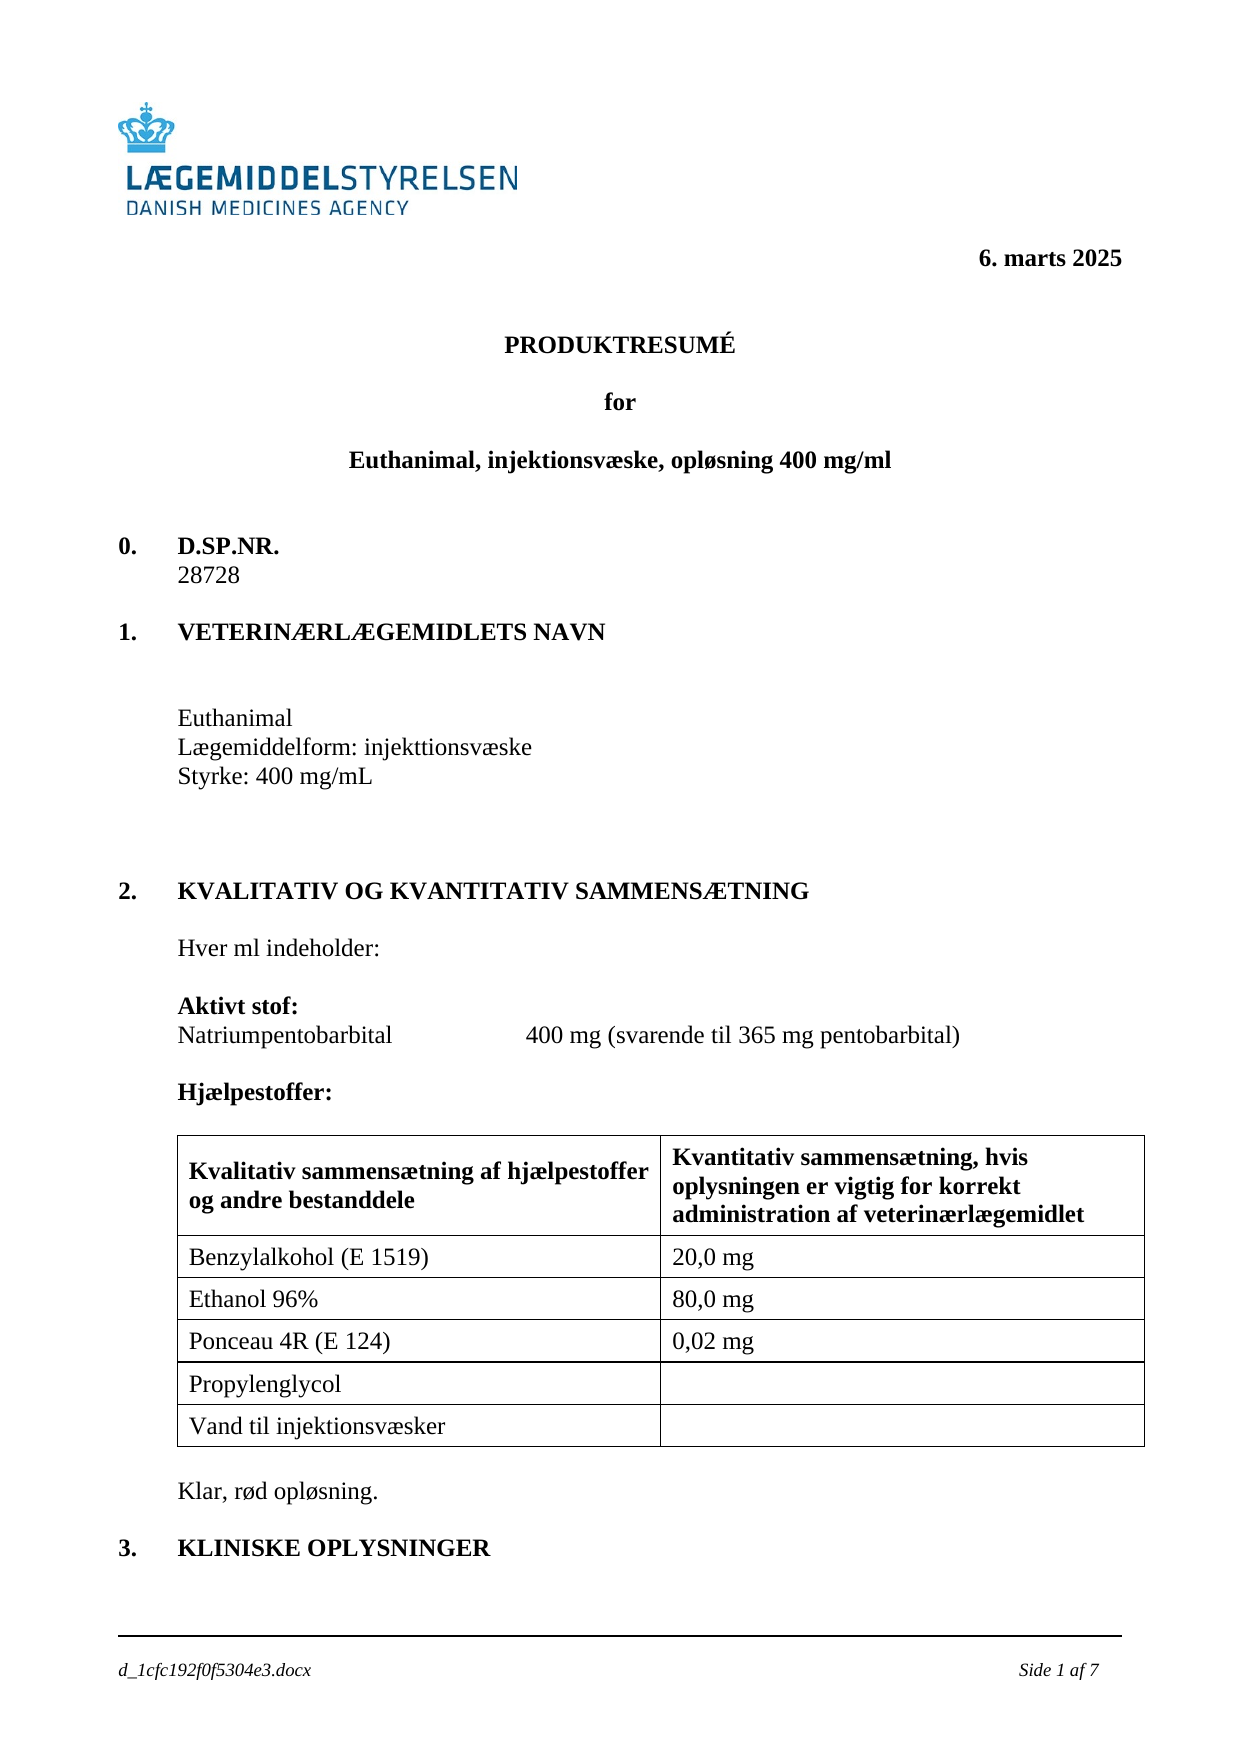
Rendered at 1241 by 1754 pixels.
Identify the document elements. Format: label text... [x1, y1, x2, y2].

text Styrke: 400 mg/mL [177, 761, 1122, 790]
text Euthanimal, injektionsvæske, opløsning 400 mg/ml [118, 445, 1122, 473]
table_header Kvalitativ sammensætning af hjælpestoffer og andre bestanddele [178, 1136, 660, 1234]
text Klar, rød opløsning. [118, 1476, 1122, 1504]
table_cell Ponceau 4R (E 124) [178, 1320, 660, 1361]
table_cell Ethanol 96% [178, 1278, 660, 1319]
text 1. VETERINÆRLÆGEMIDLETS NAVN [118, 617, 1122, 646]
picture [118, 102, 517, 215]
table_cell 20,0 mg [661, 1236, 1144, 1277]
text 6. marts 2025 [118, 243, 1122, 272]
text 28728 [118, 560, 1122, 588]
table_cell 0,02 mg [661, 1320, 1144, 1361]
table_cell Propylenglycol [178, 1363, 660, 1404]
text for [118, 387, 1122, 416]
table_cell Vand til injektionsvæsker [178, 1405, 660, 1446]
table_cell Benzylalkohol (E 1519) [178, 1236, 660, 1277]
text Natriumpentobarbital 400 mg (svarende til 365 mg pentobarbital) [177, 1020, 1122, 1048]
text 0. D.SP.NR. [118, 531, 1122, 560]
text Hver ml indeholder: [177, 933, 1122, 962]
text 3. KLINISKE OPLYSNINGER [118, 1533, 1122, 1562]
text Aktivt stof: [177, 991, 1122, 1020]
table_cell 80,0 mg [661, 1278, 1144, 1319]
table_header Kvantitativ sammensætning, hvis oplysningen er vigtig for korrekt administration af veterinærlægemidlet [661, 1136, 1144, 1234]
text PRODUKTRESUMÉ [118, 330, 1122, 358]
text Hjælpestoffer: [177, 1077, 1122, 1106]
table_cell [661, 1405, 1144, 1446]
table_cell [661, 1363, 1144, 1404]
text Lægemiddelform: injekttionsvæske [177, 732, 1122, 761]
text Euthanimal [177, 703, 1122, 732]
text 2. KVALITATIV OG KVANTITATIV SAMMENSÆTNING [118, 876, 1122, 905]
